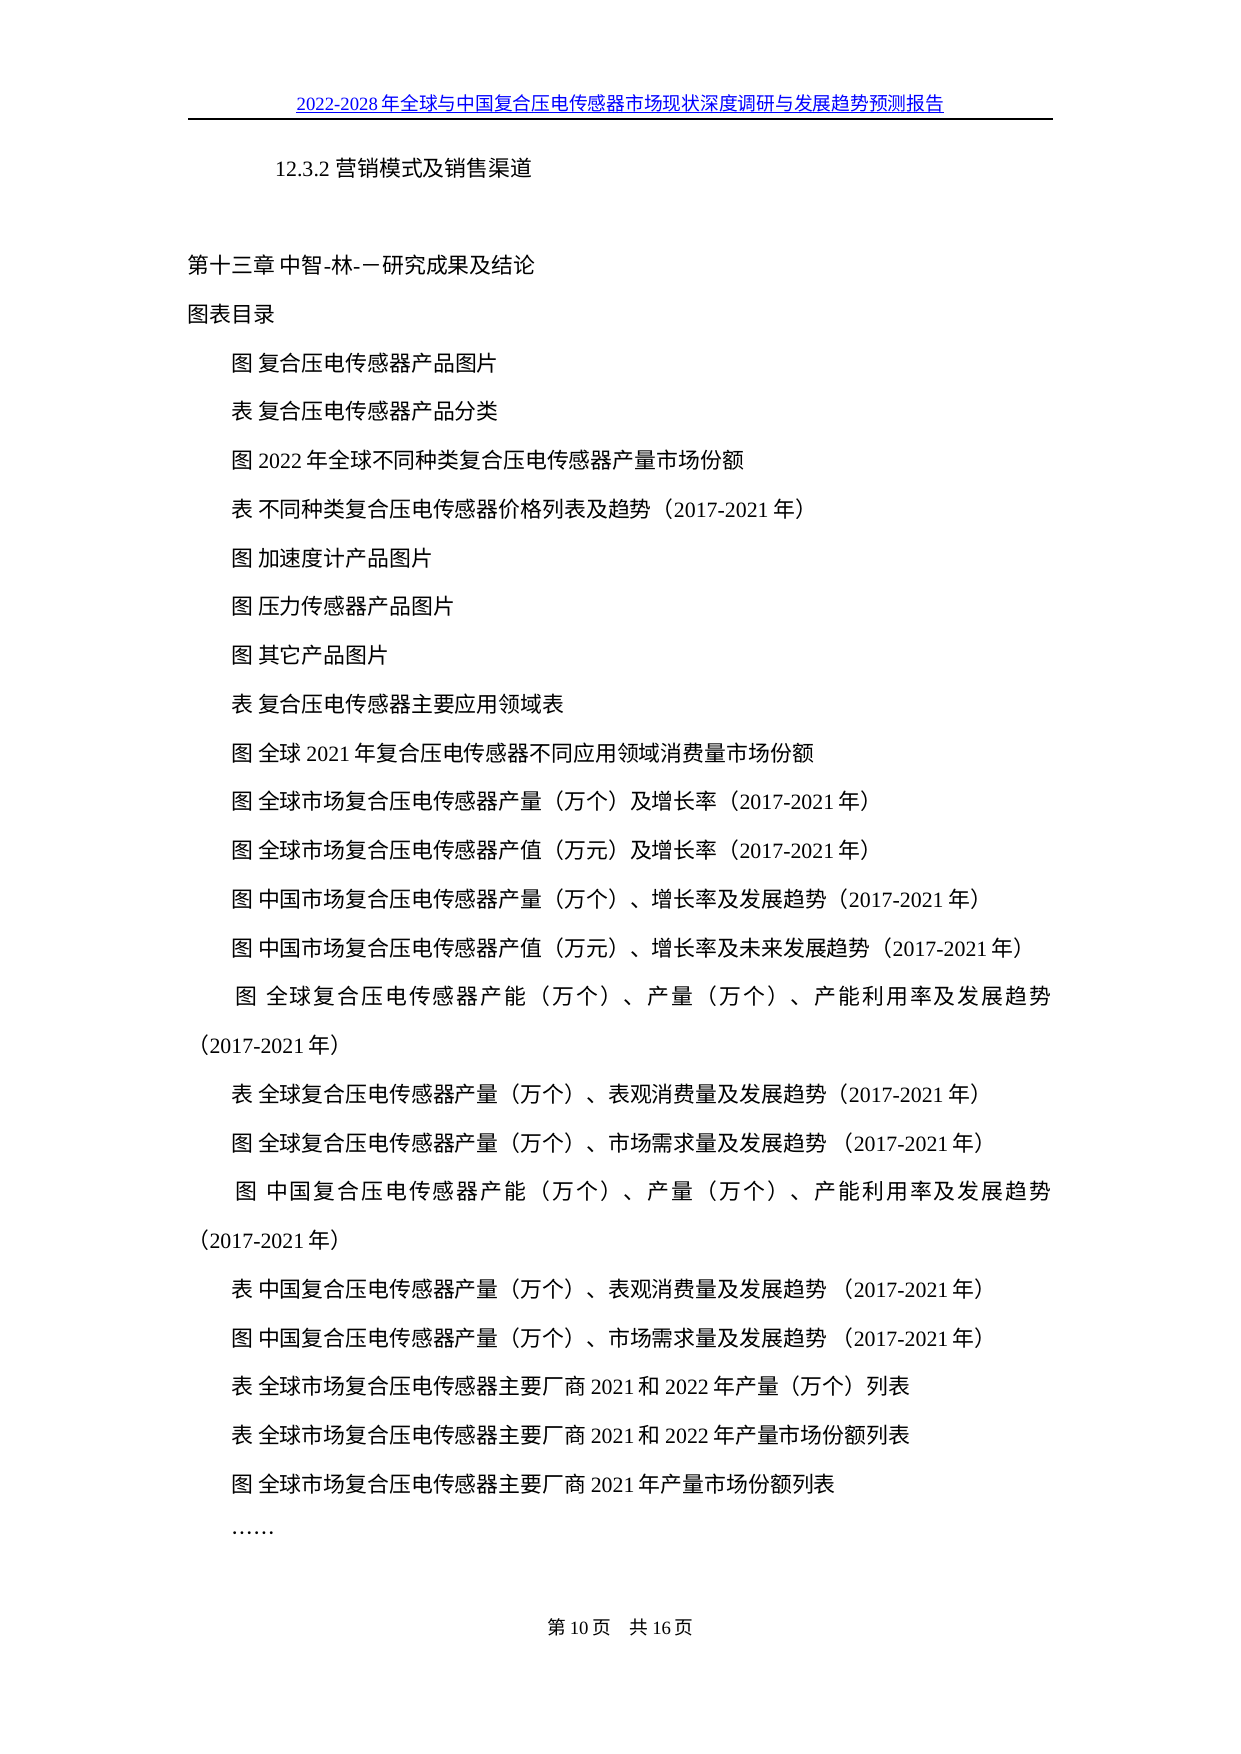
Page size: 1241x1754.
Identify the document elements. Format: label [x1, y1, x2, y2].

text [187, 150, 1053, 1548]
